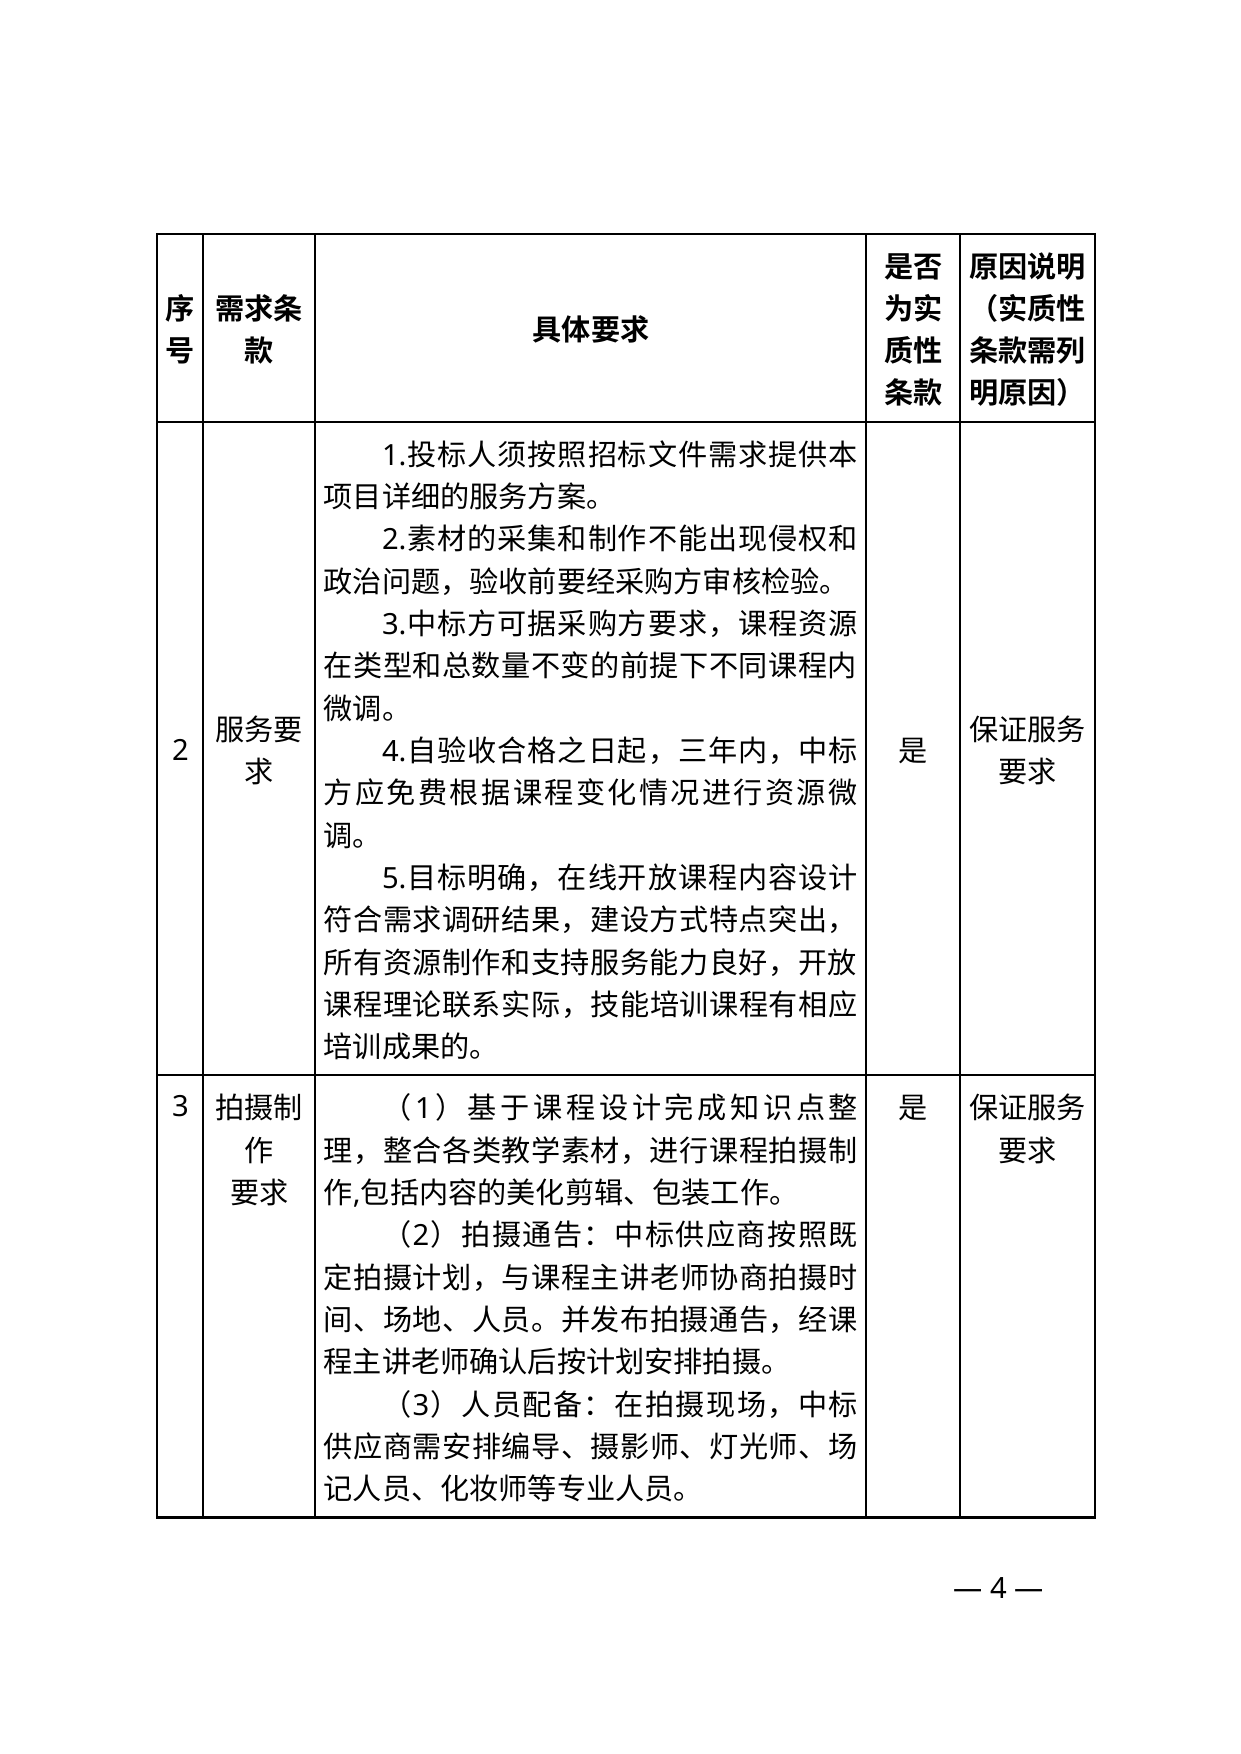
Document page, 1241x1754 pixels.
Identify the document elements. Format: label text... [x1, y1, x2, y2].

table_header 原因说明（实质性条款需列明原因） [961, 235, 1094, 421]
table_header 序号 [158, 235, 202, 421]
table_cell 服务要求 [204, 423, 314, 1074]
table_cell 2 [158, 423, 202, 1074]
table_header 是否为实质性条款 [867, 235, 959, 421]
table_cell 1.投标人须按照招标文件需求提供本项目详细的服务方案。 2.素材的采集和制作不能出现侵权和政治问题，验收前要经采购方审核检验。 3.中标方可据采购方要求，课程资源在类型和总数量不变的前提下不同课程内微调。 4.自验收合格之日起，三年内，中标方应免费根据课程变化情况进行资源微调。 5.目标明确，在线开放课程内容设计符合需求调研结果，建设方式特点突出，所有资源制作和支持服务能力良好，开放课程理论联系实际，技能培训课程有相应培训成果的。 [316, 423, 865, 1074]
table_cell 3 [158, 1076, 202, 1516]
table_cell 保证服务要求 [961, 423, 1094, 1074]
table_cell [316, 1076, 865, 1516]
table_cell 保证服务要求 [961, 1076, 1094, 1516]
table_header 具体要求 [316, 235, 865, 421]
table_cell 是 [867, 1076, 959, 1516]
table_cell 拍摄制作 要求 [204, 1076, 314, 1516]
table_header 需求条款 [204, 235, 314, 421]
table_cell 是 [867, 423, 959, 1074]
